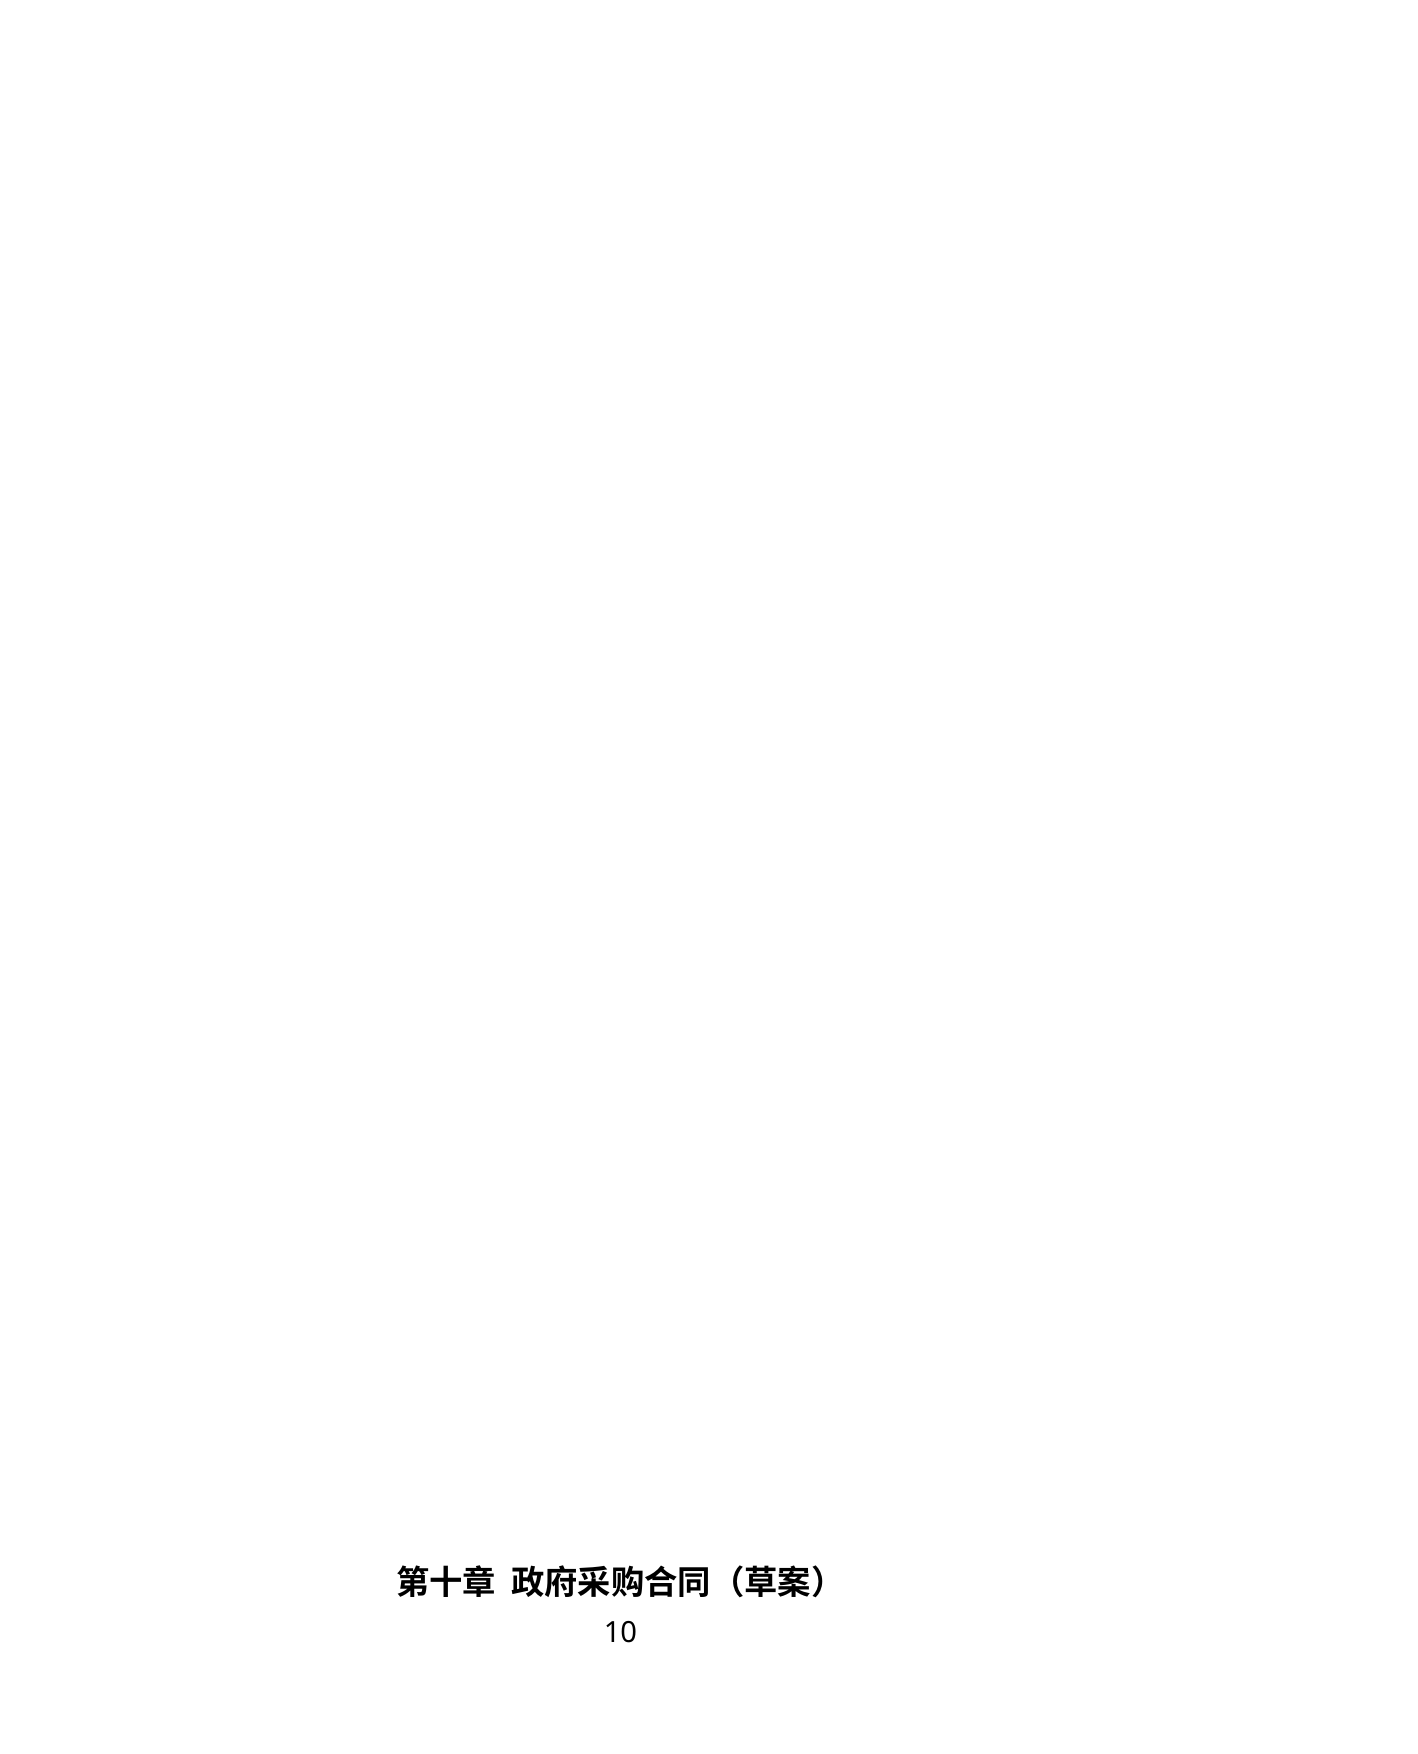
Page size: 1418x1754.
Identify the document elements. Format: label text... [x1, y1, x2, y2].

text 第十章 政府采购合同（草案） [148, 1561, 1093, 1603]
